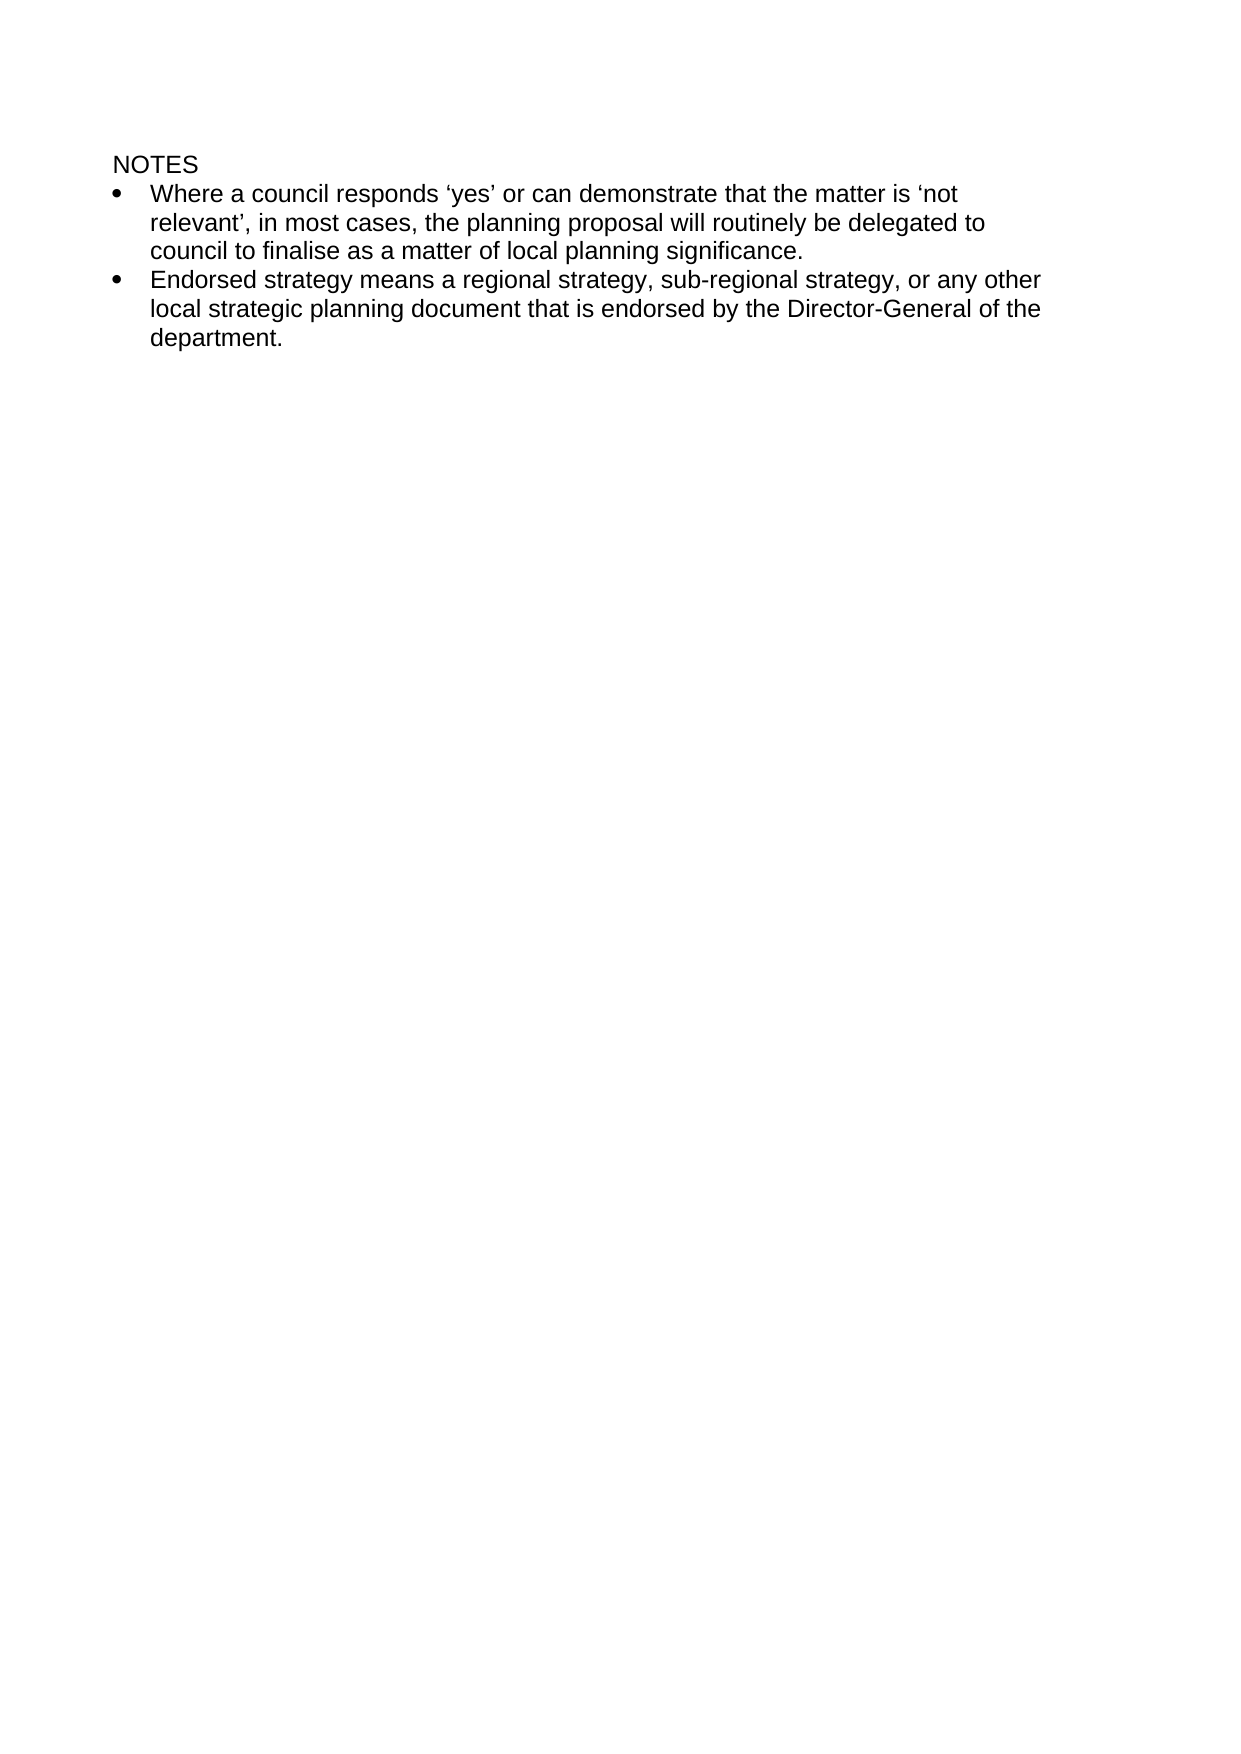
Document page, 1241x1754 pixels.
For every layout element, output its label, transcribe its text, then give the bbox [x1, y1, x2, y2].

list Endorsed strategy means a regional strategy, sub-regional strategy, or any other local strategic planning document that is endorsed by the Director-General of the department. [112, 265, 1053, 351]
text NOTES [112, 150, 1053, 179]
list Where a council responds ‘yes’ or can demonstrate that the matter is ‘not relevant’, in most cases, the planning proposal will routinely be delegated to council to finalise as a matter of local planning significance. [112, 179, 1053, 265]
